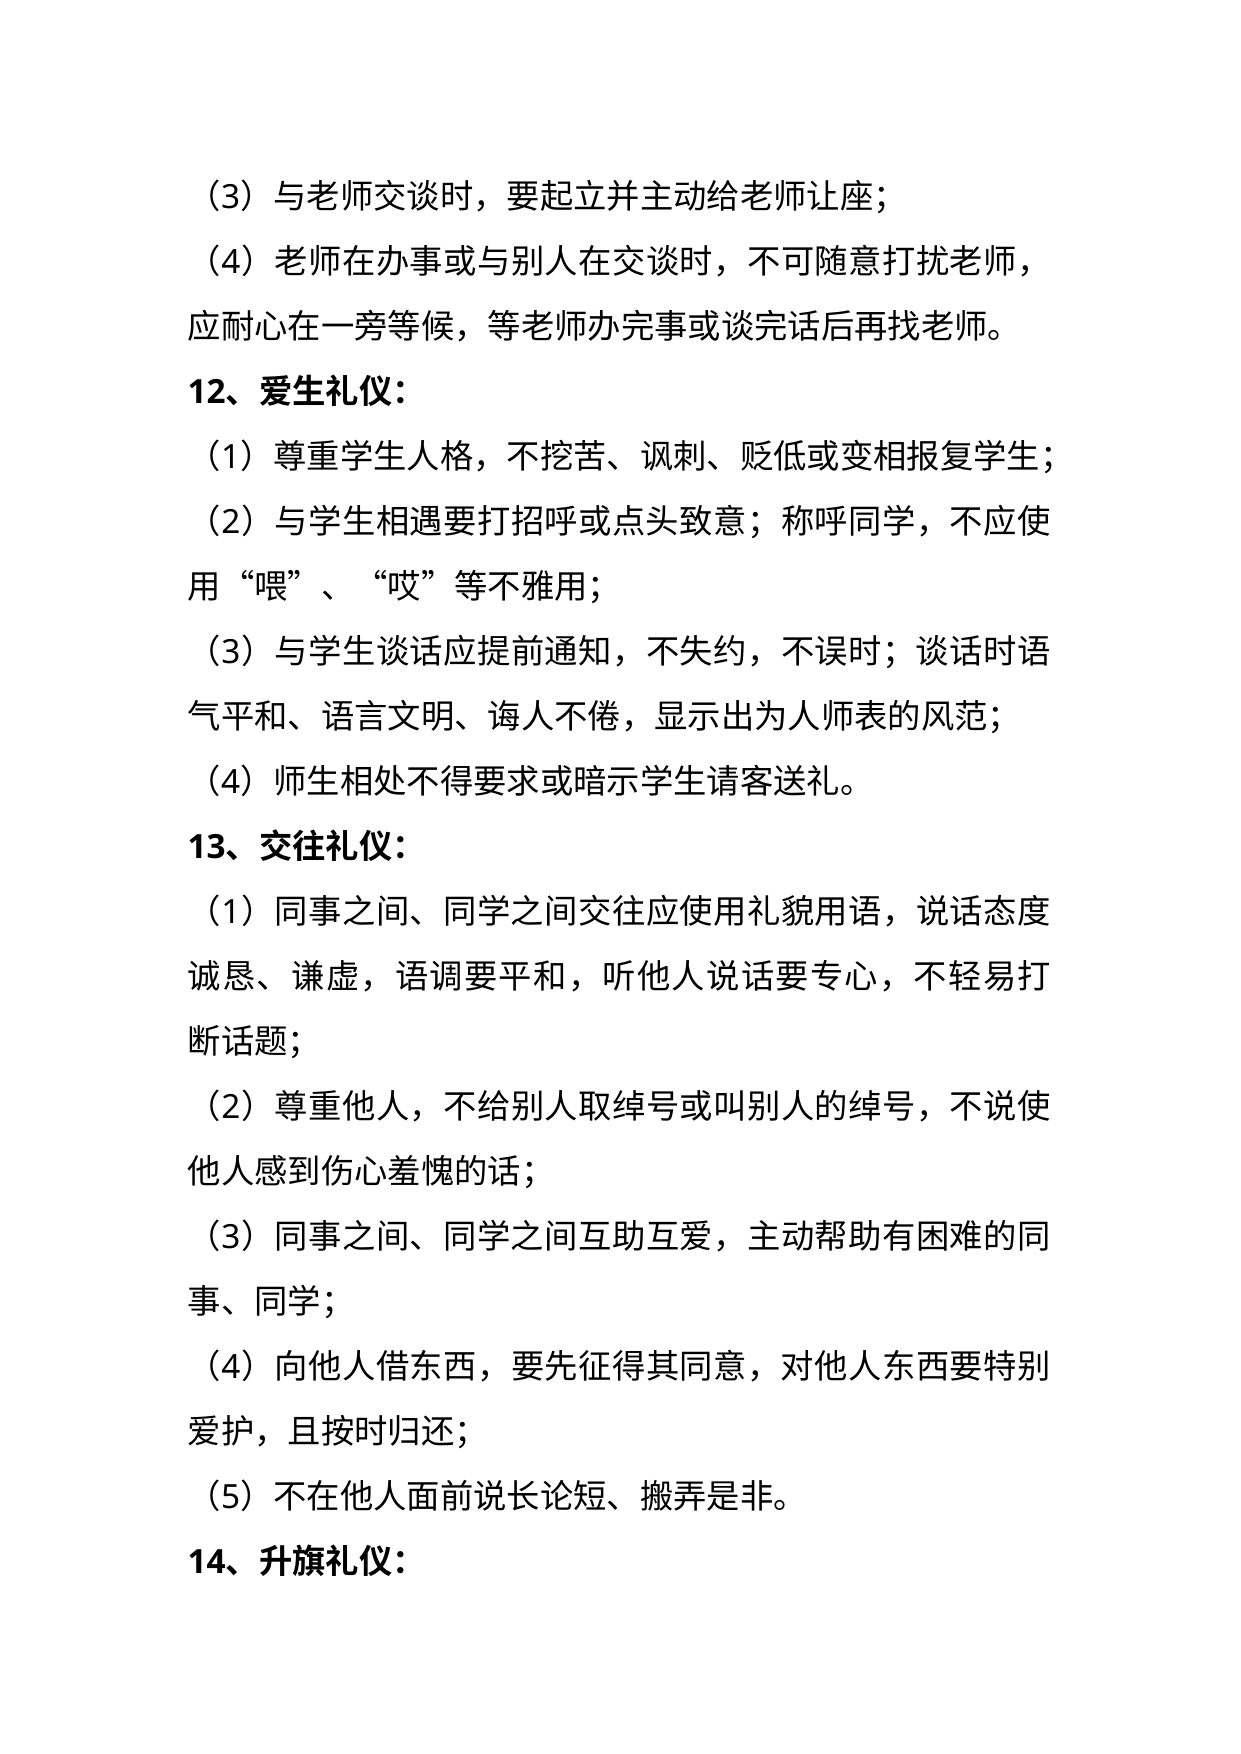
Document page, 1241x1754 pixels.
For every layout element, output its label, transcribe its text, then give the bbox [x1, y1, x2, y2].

text （4）老师在办事或与别人在交谈时，不可随意打扰老师，应耐心在一旁等候，等老师办完事或谈完话后再找老师。 [187, 227, 1053, 357]
text （2）尊重他人，不给别人取绰号或叫别人的绰号，不说使他人感到伤心羞愧的话； [187, 1072, 1053, 1202]
text （3）与老师交谈时，要起立并主动给老师让座； [187, 162, 1053, 227]
text （3）同事之间、同学之间互助互爱，主动帮助有困难的同事、同学； [187, 1202, 1053, 1332]
text （1）尊重学生人格，不挖苦、讽刺、贬低或变相报复学生； [187, 422, 1053, 487]
text （3）与学生谈话应提前通知，不失约，不误时；谈话时语气平和、语言文明、诲人不倦，显示出为人师表的风范； [187, 617, 1053, 747]
text （5）不在他人面前说长论短、搬弄是非。 [187, 1462, 1053, 1527]
text （4）师生相处不得要求或暗示学生请客送礼。 [187, 747, 1053, 812]
text 12、爱生礼仪： [187, 357, 1053, 422]
text 14、升旗礼仪： [187, 1527, 1053, 1592]
text 13、交往礼仪： [187, 812, 1053, 877]
text （2）与学生相遇要打招呼或点头致意；称呼同学，不应使用“喂”、“哎”等不雅用； [187, 487, 1053, 617]
text （1）同事之间、同学之间交往应使用礼貌用语，说话态度诚恳、谦虚，语调要平和，听他人说话要专心，不轻易打断话题； [187, 877, 1053, 1072]
text （4）向他人借东西，要先征得其同意，对他人东西要特别爱护，且按时归还； [187, 1332, 1053, 1462]
